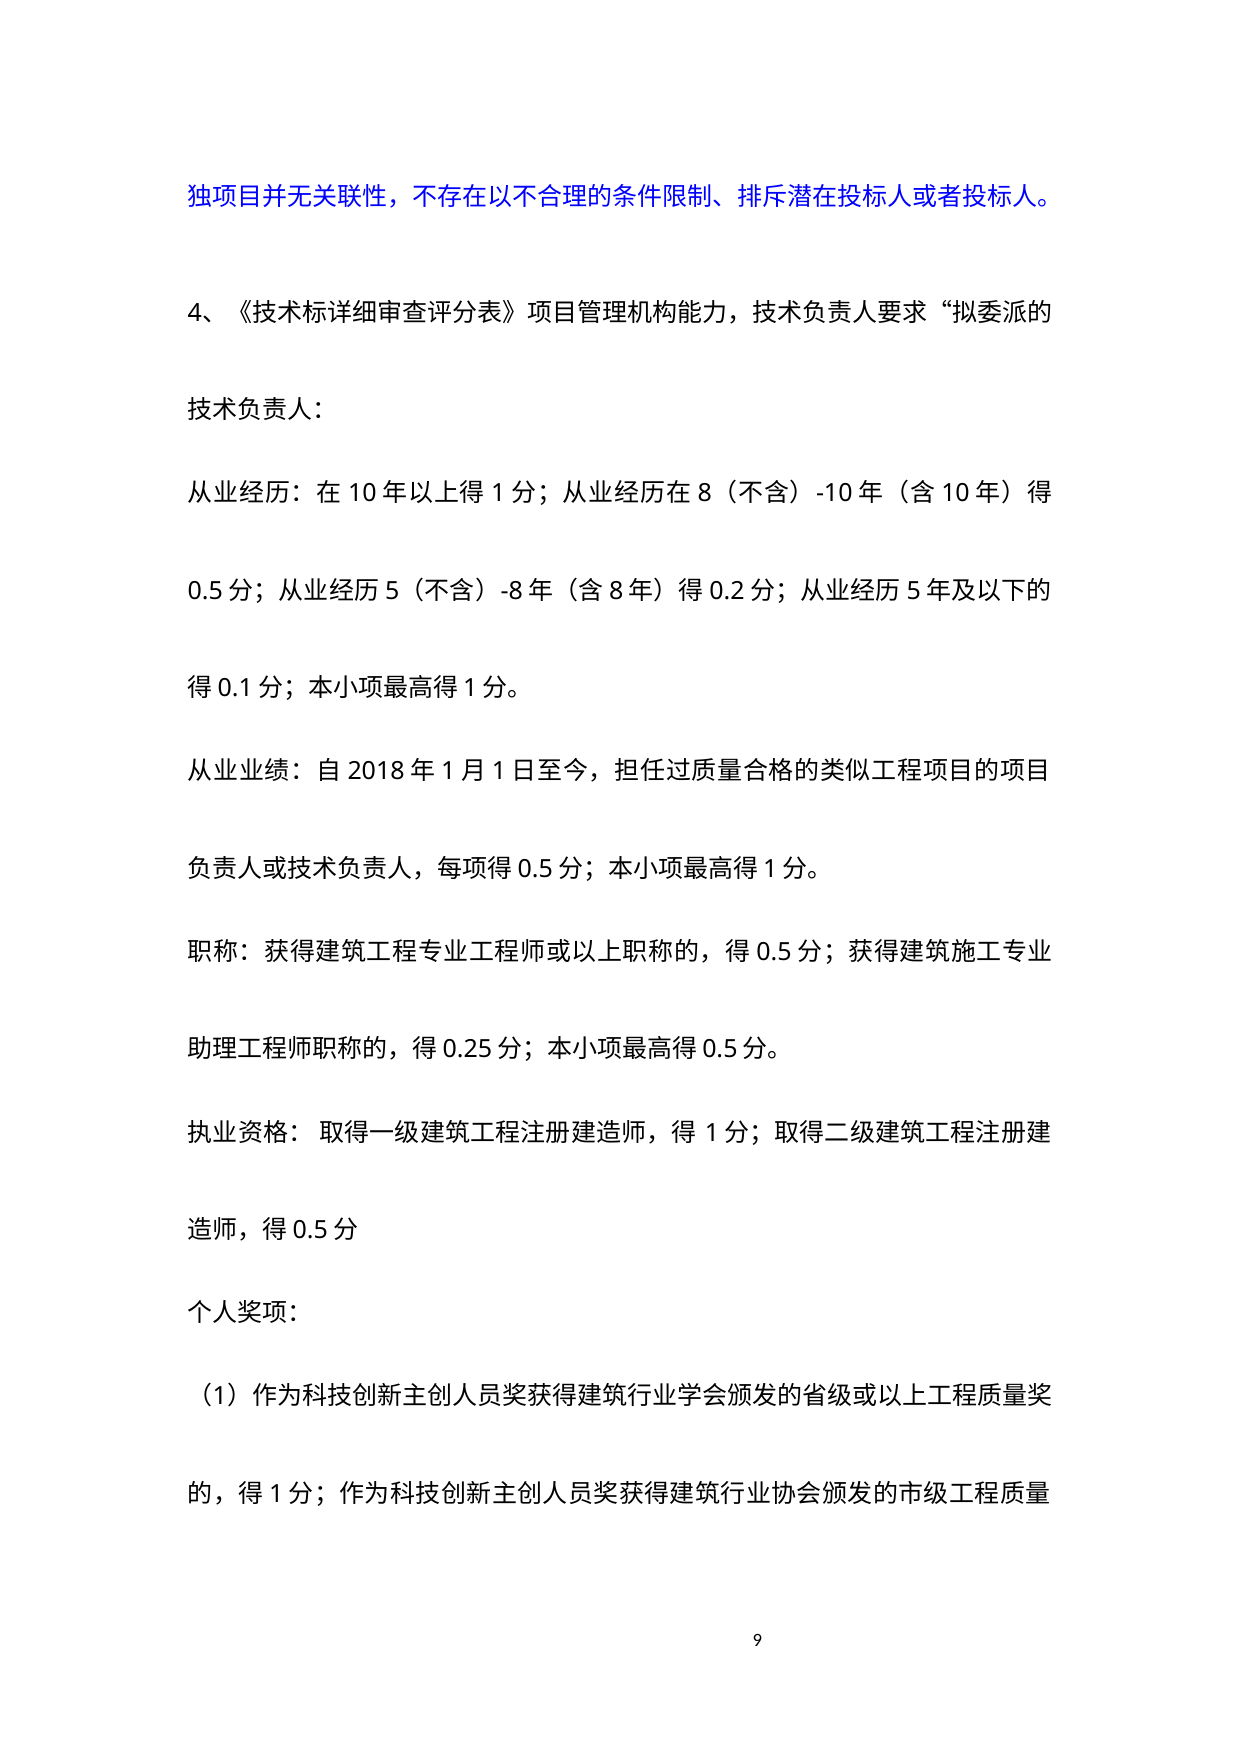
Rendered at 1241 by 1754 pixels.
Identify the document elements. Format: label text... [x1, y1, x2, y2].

list 从业业绩：自2018年1月1日至今，担任过质量合格的类似工程项目的项目负责人或技术负责人，每项得0.5分；本小项最高得1分。 [187, 736, 1053, 899]
list 职称：获得建筑工程专业工程师或以上职称的，得0.5分；获得建筑施工专业助理工程师职称的，得0.25分；本小项最高得0.5分。 [187, 917, 1053, 1079]
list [187, 1361, 1053, 1524]
list 从业经历：在10年以上得1分；从业经历在8（不含）-10年（含10年）得0.5分；从业经历5（不含）-8年（含8年）得0.2分；从业经历5年及以下的得0.1分；本小项最高得1分。 [187, 458, 1053, 718]
list 4、《技术标详细审查评分表》项目管理机构能力，技术负责人要求“拟委派的技术负责人： [187, 278, 1053, 440]
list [187, 162, 1053, 227]
list 执业资格： 取得一级建筑工程注册建造师，得1分；取得二级建筑工程注册建造师，得0.5分 [187, 1098, 1053, 1260]
list 个人奖项： [187, 1278, 1053, 1343]
